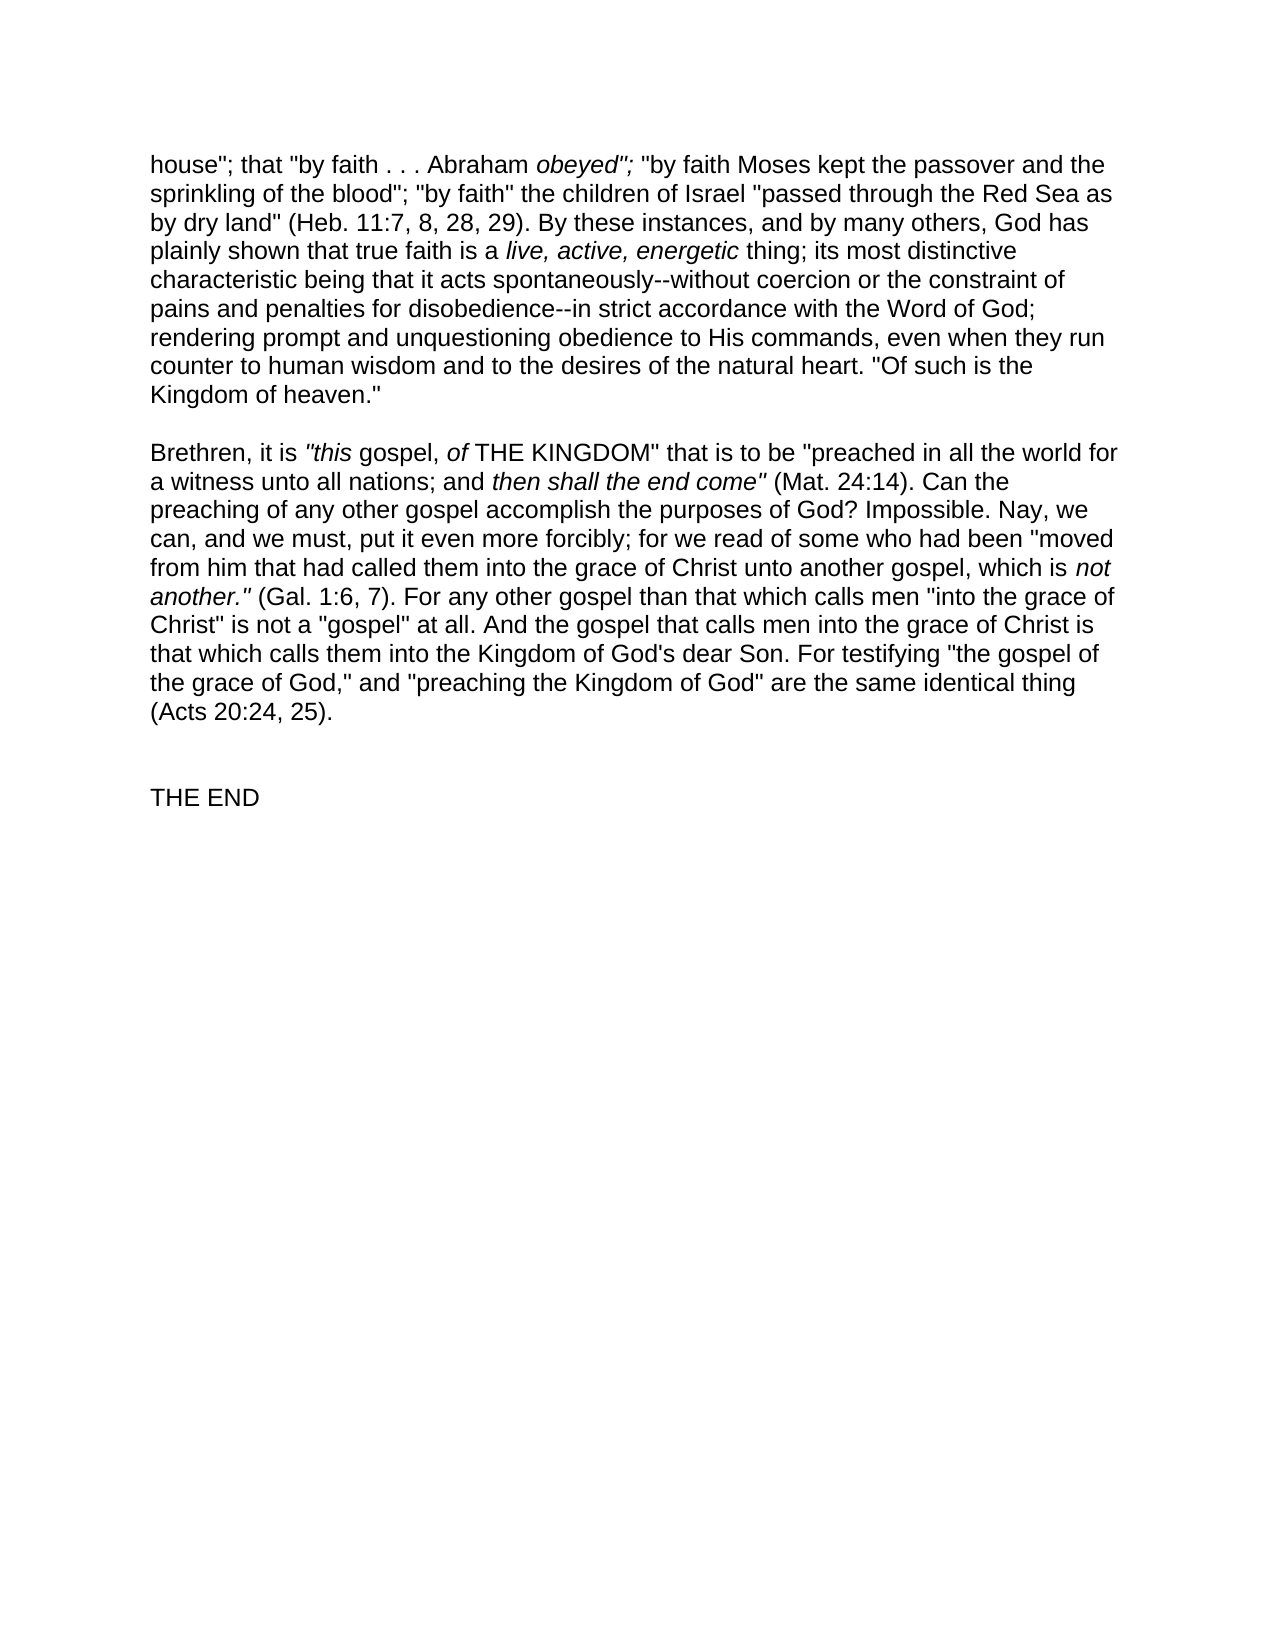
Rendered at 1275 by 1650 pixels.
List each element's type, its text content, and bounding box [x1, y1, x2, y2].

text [150, 150, 1125, 409]
text Brethren, it is "this gospel, of THE KINGDOM" that is to be "preached in all the world for a witness unto all nations; and then shall the end come" (Mat. 24:14). Can the preaching of any other gospel accomplish the purposes of God? Impossible. Nay, we can, and we must, put it even more forcibly; for we read of some who had been "moved from him that had called them into the grace of Christ unto another gospel, which is not another." (Gal. 1:6, 7). For any other gospel than that which calls men "into the grace of Christ" is not a "gospel" at all. And the gospel that calls men into the grace of Christ is that which calls them into the Kingdom of God's dear Son. For testifying "the gospel of the grace of God," and "preaching the Kingdom of God" are the same identical thing (Acts 20:24, 25). THE END [150, 438, 1125, 812]
